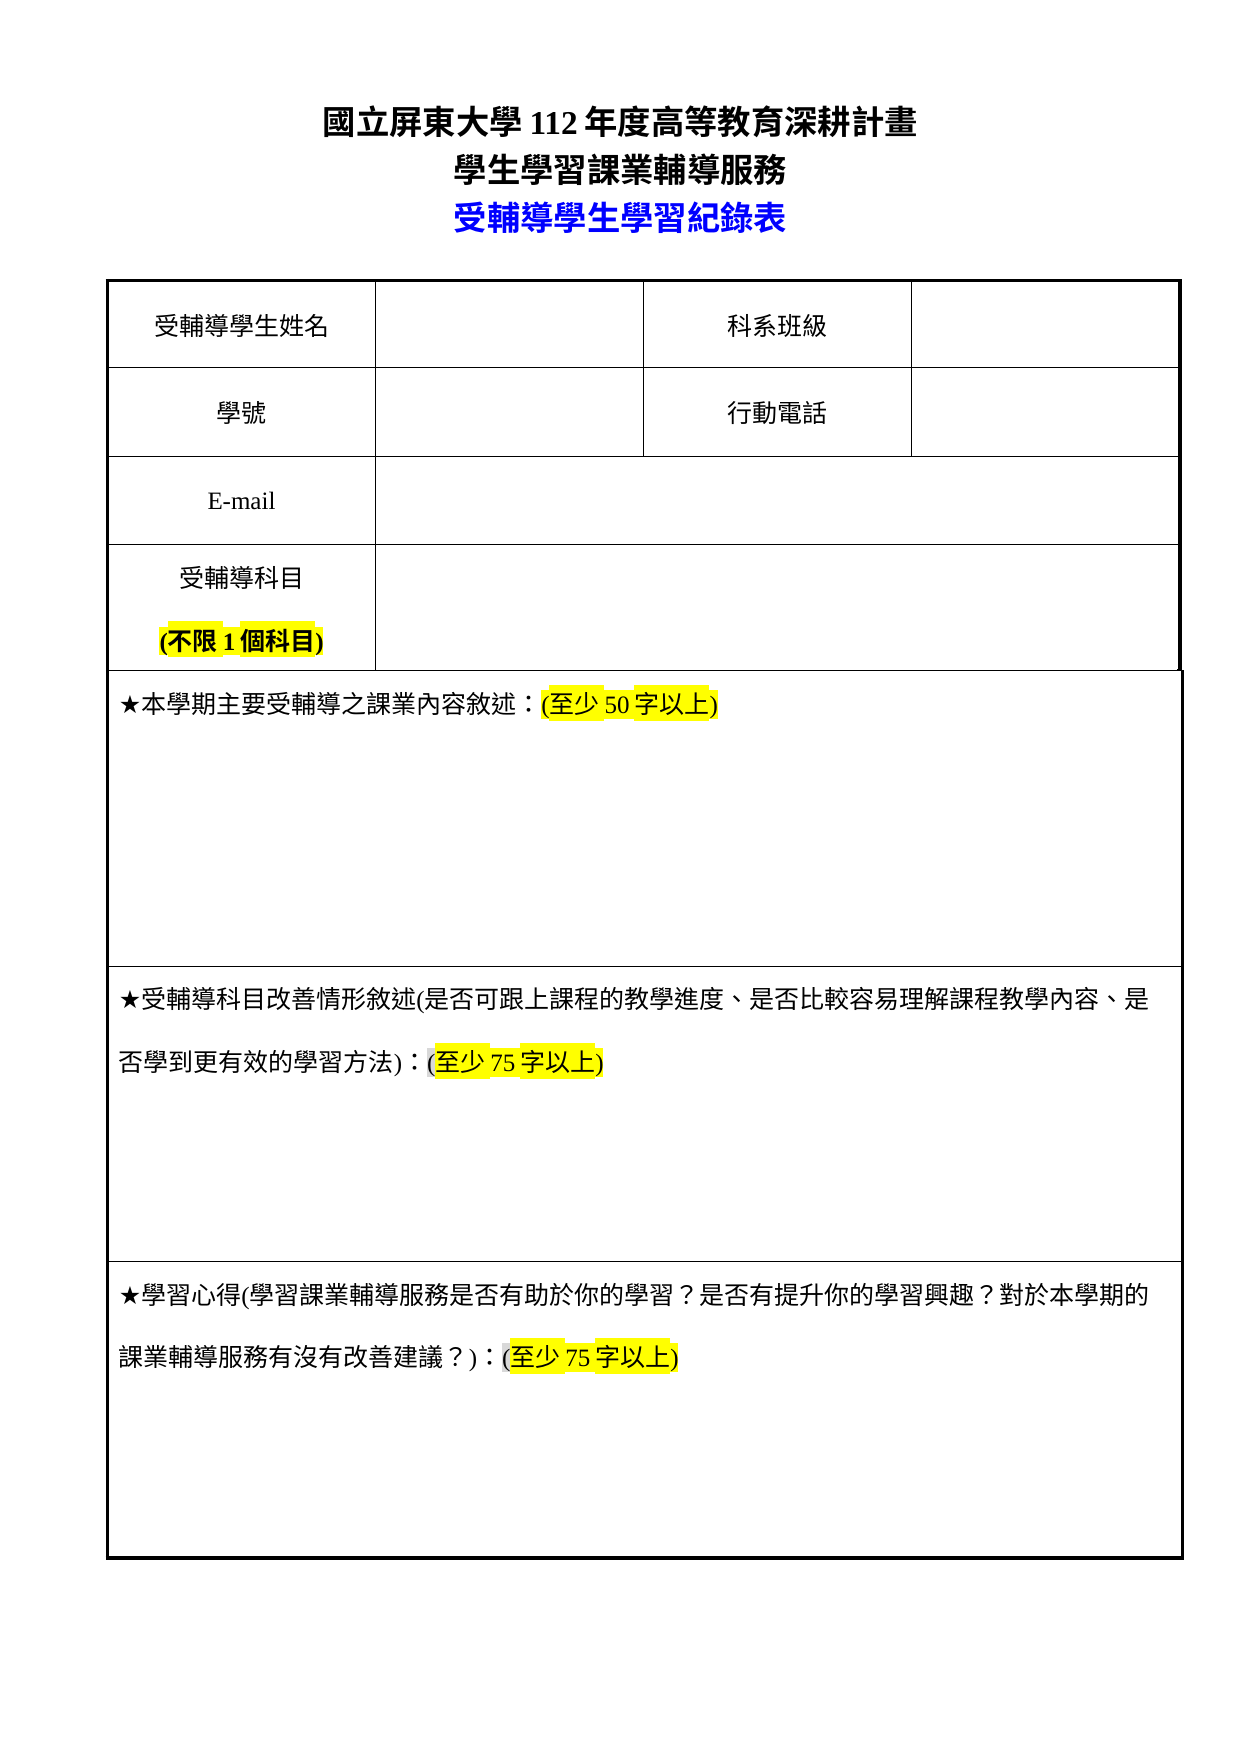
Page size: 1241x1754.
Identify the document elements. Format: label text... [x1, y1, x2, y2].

table_cell [376, 457, 1178, 544]
table_cell 學號 [109, 368, 375, 456]
table_cell [376, 545, 1178, 670]
table_header [912, 282, 1178, 367]
table_cell 受輔導科目 (不限1個科目) [109, 545, 375, 670]
text 受輔導學生學習紀錄表 [75, 192, 1165, 240]
text 學生學習課業輔導服務 [75, 144, 1165, 192]
table_cell ★本學期主要受輔導之課業內容敘述：(至少50字以上) [109, 671, 1181, 966]
table_cell ★學習心得(學習課業輔導服務是否有助於你的學習？是否有提升你的學習興趣？對於本學期的課業輔導服務有沒有改善建議？)：(至少75字以上) [109, 1262, 1181, 1556]
table_cell E-mail [109, 457, 375, 544]
table_header 科系班級 [644, 282, 911, 367]
table_header [376, 282, 643, 367]
table_cell [376, 368, 643, 456]
text 國立屏東大學112年度高等教育深耕計畫 [75, 96, 1165, 144]
table_cell ★受輔導科目改善情形敘述(是否可跟上課程的教學進度、是否比較容易理解課程教學內容、是否學到更有效的學習方法)：(至少75字以上) [109, 967, 1181, 1261]
table_cell [912, 368, 1178, 456]
table_cell 行動電話 [644, 368, 911, 456]
table_header 受輔導學生姓名 [109, 282, 375, 367]
